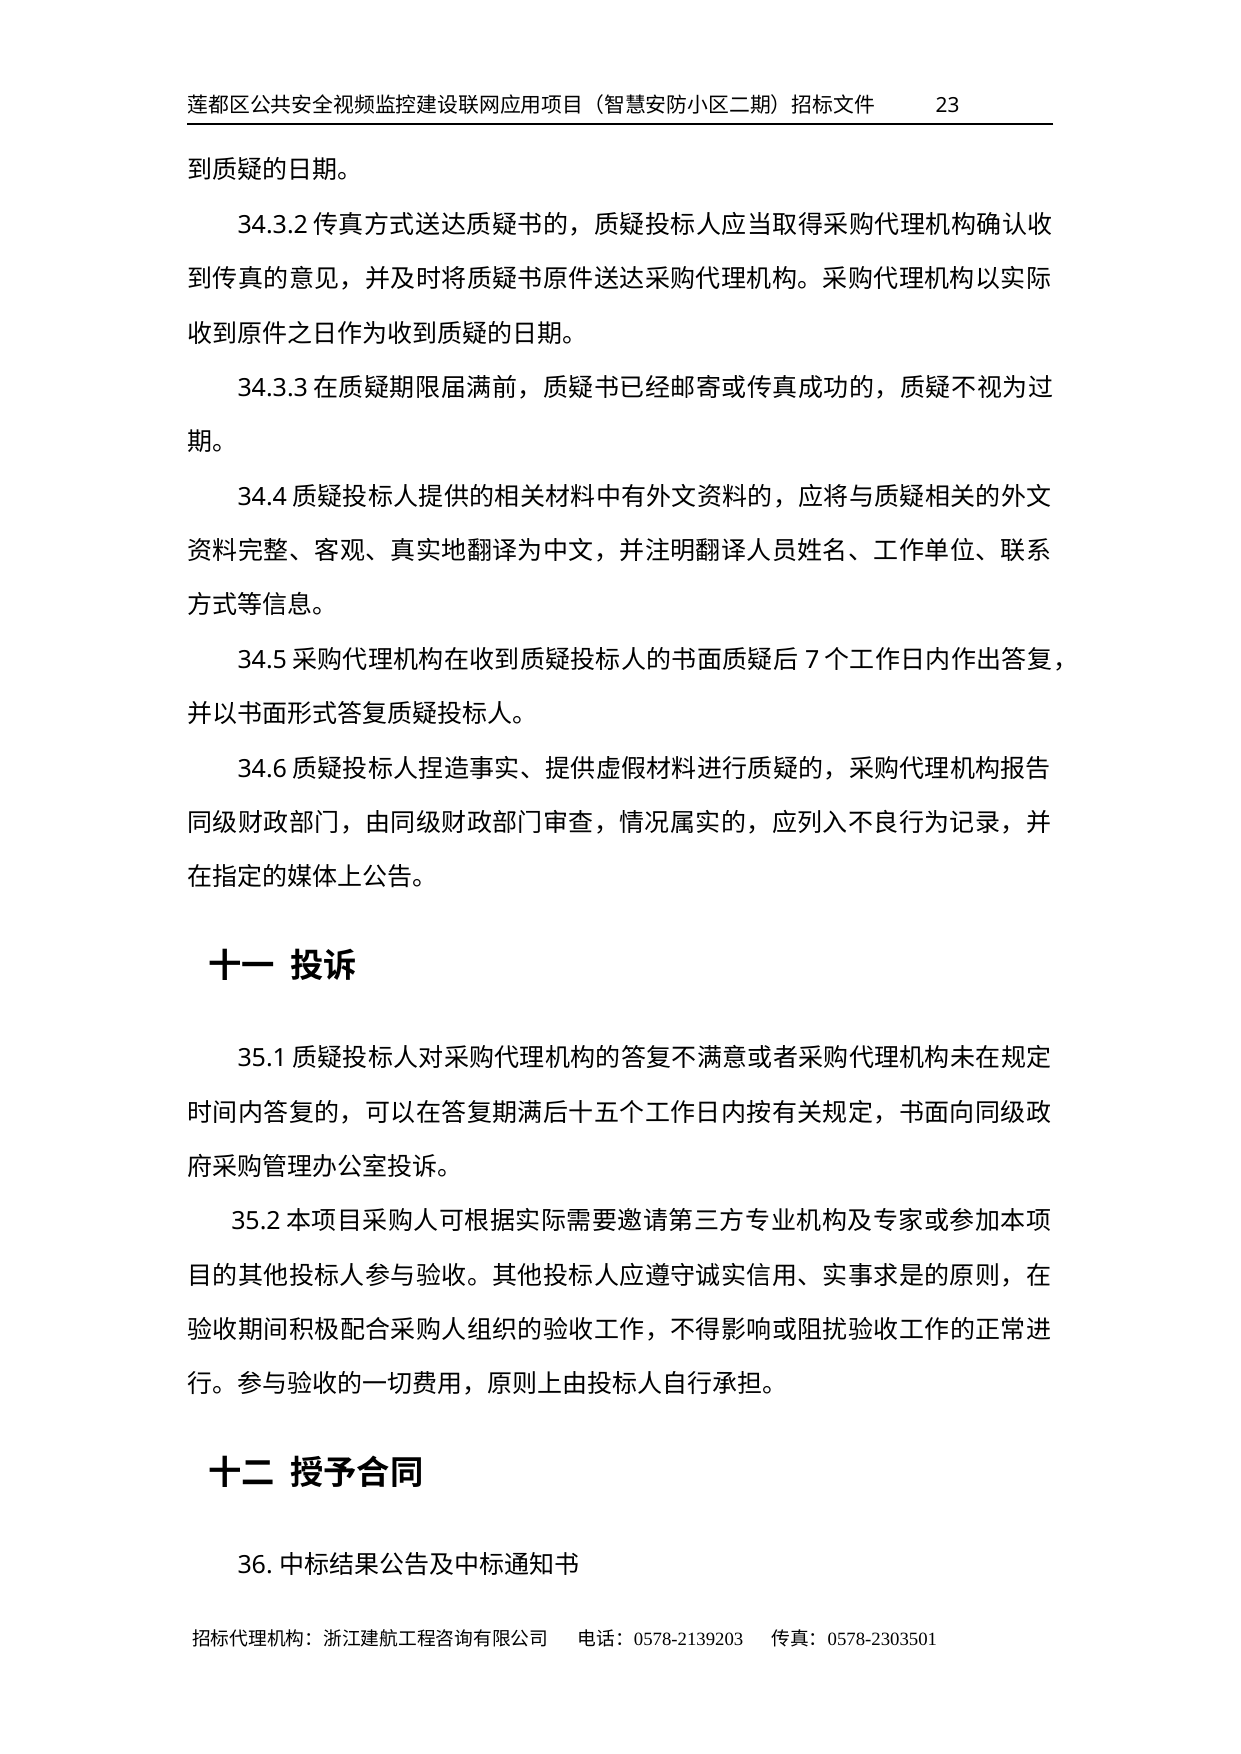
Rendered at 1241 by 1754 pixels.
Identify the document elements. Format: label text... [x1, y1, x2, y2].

text 34.3.3在质疑期限届满前，质疑书已经邮寄或传真成功的，质疑不视为过期。 [187, 367, 1053, 458]
subtitle 十一 投诉 [187, 938, 1053, 987]
text 34.6质疑投标人捏造事实、提供虚假材料进行质疑的，采购代理机构报告同级财政部门，由同级财政部门审查，情况属实的，应列入不良行为记录，并在指定的媒体上公告。 [187, 748, 1053, 893]
text 34.5采购代理机构在收到质疑投标人的书面质疑后7个工作日内作出答复，并以书面形式答复质疑投标人。 [187, 639, 1053, 730]
subtitle 十二 授予合同 [187, 1445, 1053, 1494]
text 34.3.2传真方式送达质疑书的，质疑投标人应当取得采购代理机构确认收到传真的意见，并及时将质疑书原件送达采购代理机构。采购代理机构以实际收到原件之日作为收到质疑的日期。 [187, 204, 1053, 349]
text 34.4质疑投标人提供的相关材料中有外文资料的，应将与质疑相关的外文资料完整、客观、真实地翻译为中文，并注明翻译人员姓名、工作单位、联系方式等信息。 [187, 476, 1053, 621]
text 36. 中标结果公告及中标通知书 [187, 1545, 1053, 1581]
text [187, 150, 1053, 186]
text 35.1质疑投标人对采购代理机构的答复不满意或者采购代理机构未在规定时间内答复的，可以在答复期满后十五个工作日内按有关规定，书面向同级政府采购管理办公室投诉。 [187, 1038, 1053, 1183]
text 35.2本项目采购人可根据实际需要邀请第三方专业机构及专家或参加本项目的其他投标人参与验收。其他投标人应遵守诚实信用、实事求是的原则，在验收期间积极配合采购人组织的验收工作，不得影响或阻扰验收工作的正常进行。参与验收的一切费用，原则上由投标人自行承担。 [187, 1201, 1053, 1400]
